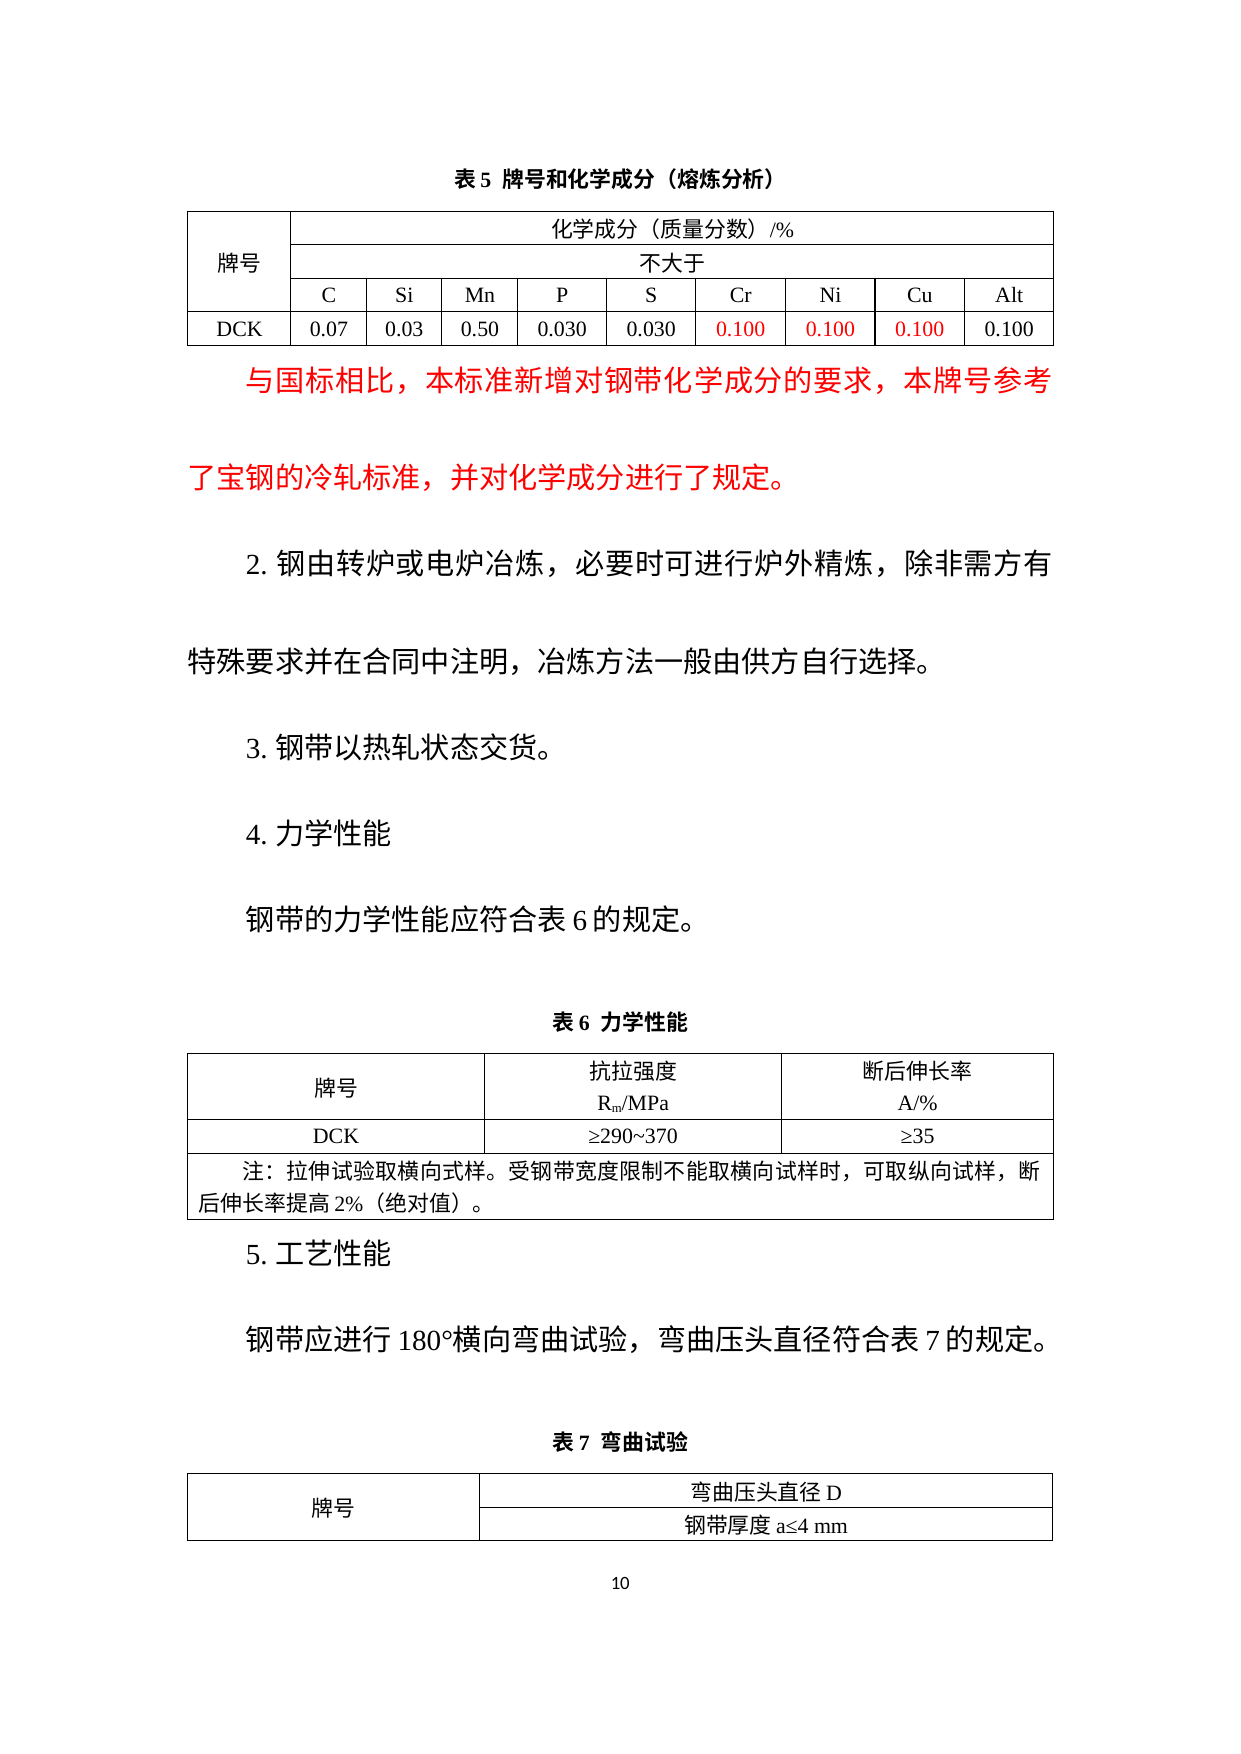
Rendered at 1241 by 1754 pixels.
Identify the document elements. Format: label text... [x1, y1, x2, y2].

table_cell 0.100 [876, 312, 964, 345]
table_cell Cu [876, 279, 964, 311]
text 表5 牌号和化学成分（熔炼分析） [187, 162, 1053, 194]
table_cell 注：拉伸试验取横向式样。受钢带宽度限制不能取横向试样时，可取纵向试样，断后伸长率提高2%（绝对值）。 [188, 1154, 1053, 1218]
table_cell Alt [965, 279, 1053, 311]
table_cell Mn [442, 279, 517, 311]
text 表7 弯曲试验 [187, 1424, 1053, 1457]
table_cell 不大于 [291, 245, 1053, 278]
text 4. 力学性能 [187, 799, 1053, 864]
table_cell ≥290~370 [485, 1120, 781, 1152]
text 2. 钢由转炉或电炉冶炼，必要时可进行炉外精炼，除非需方有特殊要求并在合同中注明，冶炼方法一般由供方自行选择。 [187, 529, 1053, 692]
text 与国标相比，本标准新增对钢带化学成分的要求，本牌号参考了宝钢的冷轧标准，并对化学成分进行了规定。 [187, 346, 1053, 508]
table_cell P [518, 279, 606, 311]
table_cell 0.100 [786, 312, 874, 345]
table_header 化学成分（质量分数）/% [291, 212, 1053, 244]
text 钢带应进行180°横向弯曲试验，弯曲压头直径符合表7的规定。 [187, 1306, 1053, 1371]
table_header 牌号 [188, 212, 290, 311]
table_cell 0.030 [518, 312, 606, 345]
table_header 牌号 [188, 1054, 484, 1119]
table_header 弯曲压头直径D [480, 1474, 1052, 1507]
table_cell 0.100 [696, 312, 785, 345]
table_header 牌号 [188, 1474, 479, 1540]
text 5. 工艺性能 [187, 1220, 1053, 1284]
table_header 抗拉强度 Rm/MPa [485, 1054, 781, 1119]
table_cell ≥35 [782, 1120, 1053, 1152]
table_cell S [607, 279, 695, 311]
table_cell DCK [188, 1120, 484, 1152]
text 表6 力学性能 [187, 1004, 1053, 1037]
text 3. 钢带以热轧状态交货。 [187, 713, 1053, 778]
table_cell 0.03 [367, 312, 441, 345]
table_cell Ni [786, 279, 874, 311]
table_cell DCK [188, 312, 290, 345]
table_cell 0.07 [291, 312, 366, 345]
table_cell C [291, 279, 366, 311]
table_header 断后伸长率 A/% [782, 1054, 1053, 1119]
table_cell Cr [696, 279, 785, 311]
table_cell 0.50 [442, 312, 517, 345]
table_cell 钢带厚度a≤4 mm [480, 1508, 1052, 1540]
table_cell Si [367, 279, 441, 311]
text 钢带的力学性能应符合表6的规定。 [187, 885, 1053, 950]
table_cell 0.100 [965, 312, 1053, 345]
table_cell 0.030 [607, 312, 695, 345]
